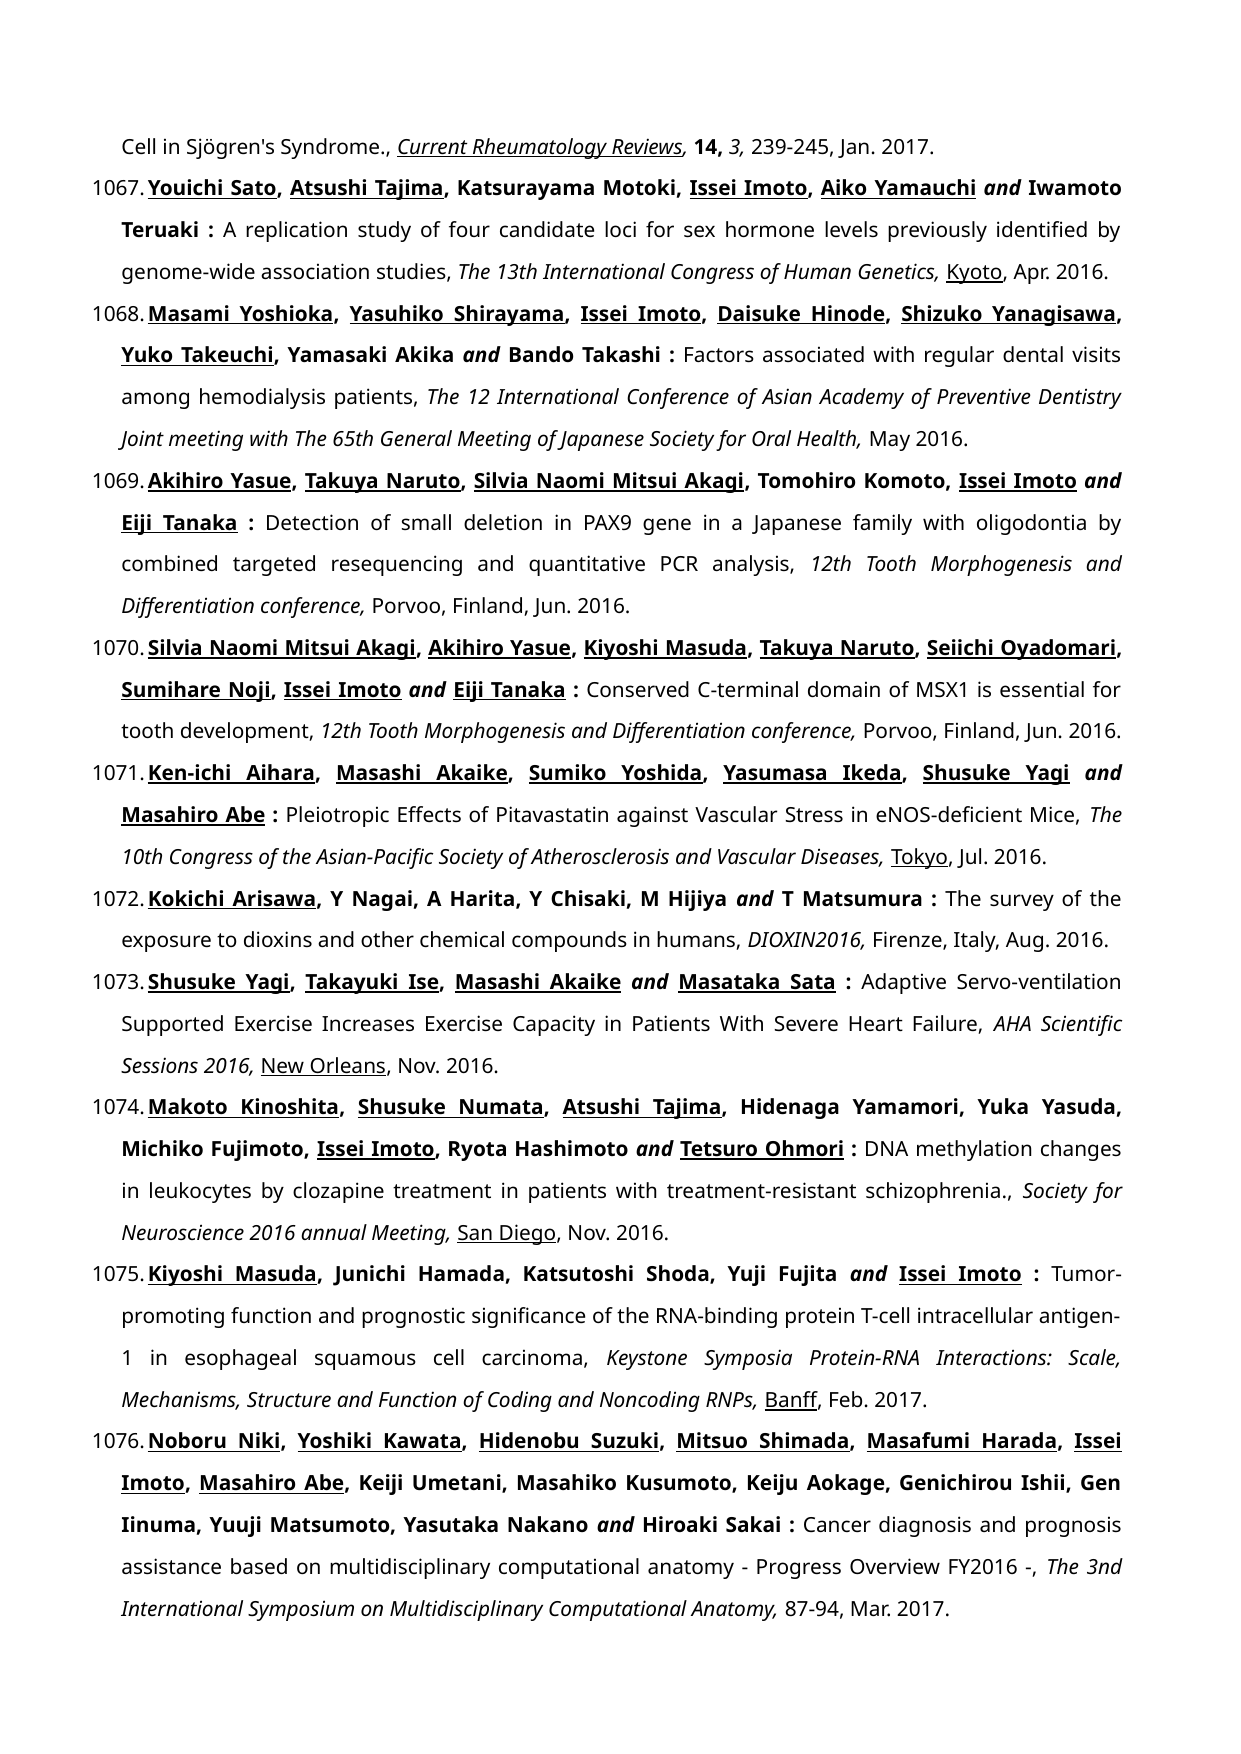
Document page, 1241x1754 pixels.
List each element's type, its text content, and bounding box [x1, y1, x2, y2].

list Shusuke Yagi, Takayuki Ise, Masashi Akaike and Masataka Sata : Adaptive Servo-ventilation Supported Exercise Increases Exercise Capacity in Patients With Severe Heart Failure, AHA Scientific Sessions 2016, New Orleans, Nov. 2016. [92, 961, 1122, 1086]
list Kiyoshi Masuda, Junichi Hamada, Katsutoshi Shoda, Yuji Fujita and Issei Imoto : Tumor-promoting function and prognostic significance of the RNA-binding protein T-cell intracellular antigen-1 in esophageal squamous cell carcinoma, Keystone Symposia Protein-RNA Interactions: Scale, Mechanisms, Structure and Function of Coding and Noncoding RNPs, Banff, Feb. 2017. [92, 1253, 1122, 1420]
list Makoto Kinoshita, Shusuke Numata, Atsushi Tajima, Hidenaga Yamamori, Yuka Yasuda, Michiko Fujimoto, Issei Imoto, Ryota Hashimoto and Tetsuro Ohmori : DNA methylation changes in leukocytes by clozapine treatment in patients with treatment-resistant schizophrenia., Society for Neuroscience 2016 annual Meeting, San Diego, Nov. 2016. [92, 1086, 1122, 1253]
list Silvia Naomi Mitsui Akagi, Akihiro Yasue, Kiyoshi Masuda, Takuya Naruto, Seiichi Oyadomari, Sumihare Noji, Issei Imoto and Eiji Tanaka : Conserved C-terminal domain of MSX1 is essential for tooth development, 12th Tooth Morphogenesis and Differentiation conference, Porvoo, Finland, Jun. 2016. [92, 626, 1122, 752]
list Noboru Niki, Yoshiki Kawata, Hidenobu Suzuki, Mitsuo Shimada, Masafumi Harada, Issei Imoto, Masahiro Abe, Keiji Umetani, Masahiko Kusumoto, Keiju Aokage, Genichirou Ishii, Gen Iinuma, Yuuji Matsumoto, Yasutaka Nakano and Hiroaki Sakai : Cancer diagnosis and prognosis assistance based on multidisciplinary computational anatomy - Progress Overview FY2016 -, The 3nd International Symposium on Multidisciplinary Computational Anatomy, 87-94, Mar. 2017. [92, 1420, 1122, 1629]
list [92, 125, 1122, 167]
list Youichi Sato, Atsushi Tajima, Katsurayama Motoki, Issei Imoto, Aiko Yamauchi and Iwamoto Teruaki : A replication study of four candidate loci for sex hormone levels previously identified by genome-wide association studies, The 13th International Congress of Human Genetics, Kyoto, Apr. 2016. [92, 167, 1122, 292]
list Ken-ichi Aihara, Masashi Akaike, Sumiko Yoshida, Yasumasa Ikeda, Shusuke Yagi and Masahiro Abe : Pleiotropic Effects of Pitavastatin against Vascular Stress in eNOS-deficient Mice, The 10th Congress of the Asian-Pacific Society of Atherosclerosis and Vascular Diseases, Tokyo, Jul. 2016. [92, 752, 1122, 877]
list Kokichi Arisawa, Y Nagai, A Harita, Y Chisaki, M Hijiya and T Matsumura : The survey of the exposure to dioxins and other chemical compounds in humans, DIOXIN2016, Firenze, Italy, Aug. 2016. [92, 877, 1122, 961]
list Akihiro Yasue, Takuya Naruto, Silvia Naomi Mitsui Akagi, Tomohiro Komoto, Issei Imoto and Eiji Tanaka : Detection of small deletion in PAX9 gene in a Japanese family with oligodontia by combined targeted resequencing and quantitative PCR analysis, 12th Tooth Morphogenesis and Differentiation conference, Porvoo, Finland, Jun. 2016. [92, 459, 1122, 626]
list Masami Yoshioka, Yasuhiko Shirayama, Issei Imoto, Daisuke Hinode, Shizuko Yanagisawa, Yuko Takeuchi, Yamasaki Akika and Bando Takashi : Factors associated with regular dental visits among hemodialysis patients, The 12 International Conference of Asian Academy of Preventive Dentistry Joint meeting with The 65th General Meeting of Japanese Society for Oral Health, May 2016. [92, 292, 1122, 459]
